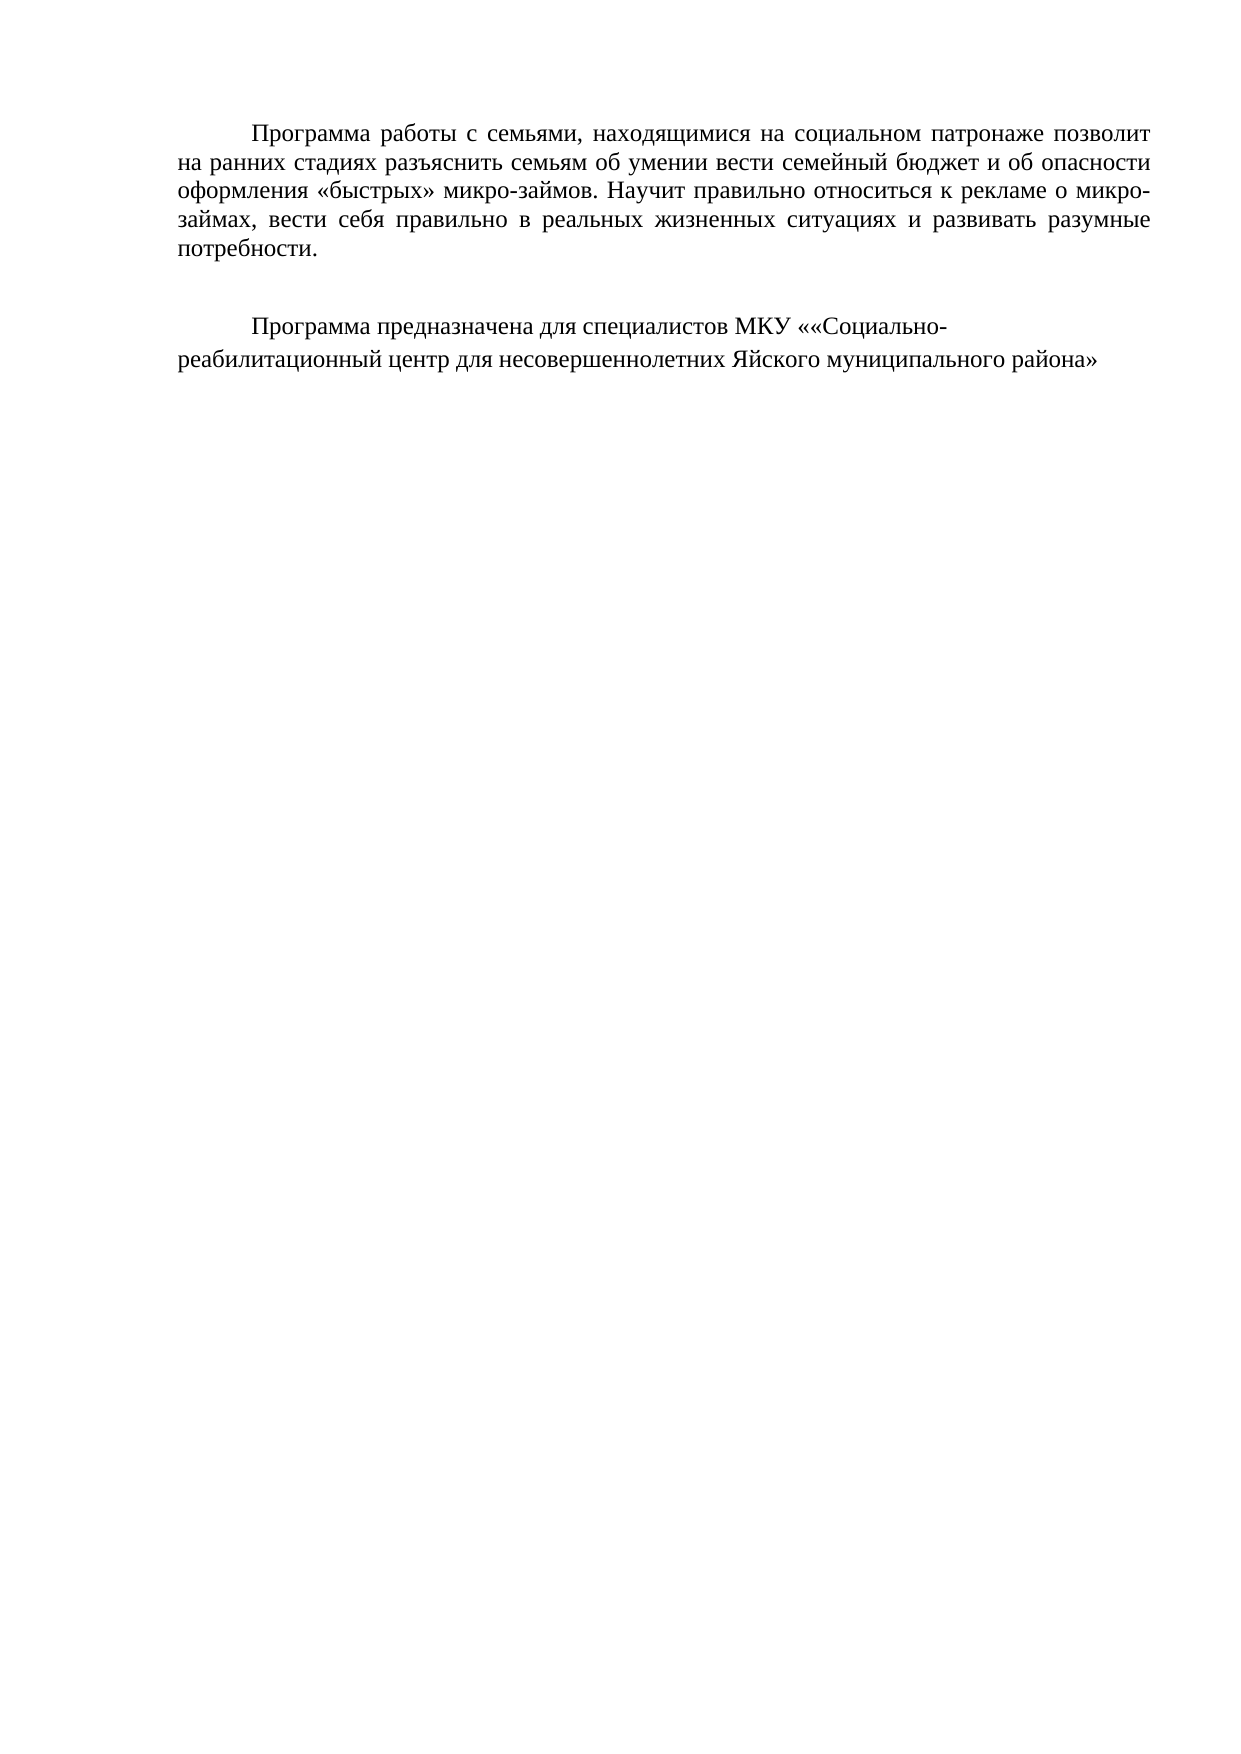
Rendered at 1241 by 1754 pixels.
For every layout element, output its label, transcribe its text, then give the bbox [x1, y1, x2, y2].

text Программа предназначена для специалистов МКУ ««Социально-реабилитационный центр для несовершеннолетних Яйского муниципального района» [177, 311, 1152, 373]
text Программа работы с семьями, находящимися на социальном патронаже позволит на ранних стадиях разъяснить семьям об умении вести семейный бюджет и об опасности оформления «быстрых» микро-займов. Научит правильно относиться к рекламе о микро-займах, вести себя правильно в реальных жизненных ситуациях и развивать разумные потребности. [177, 118, 1152, 262]
